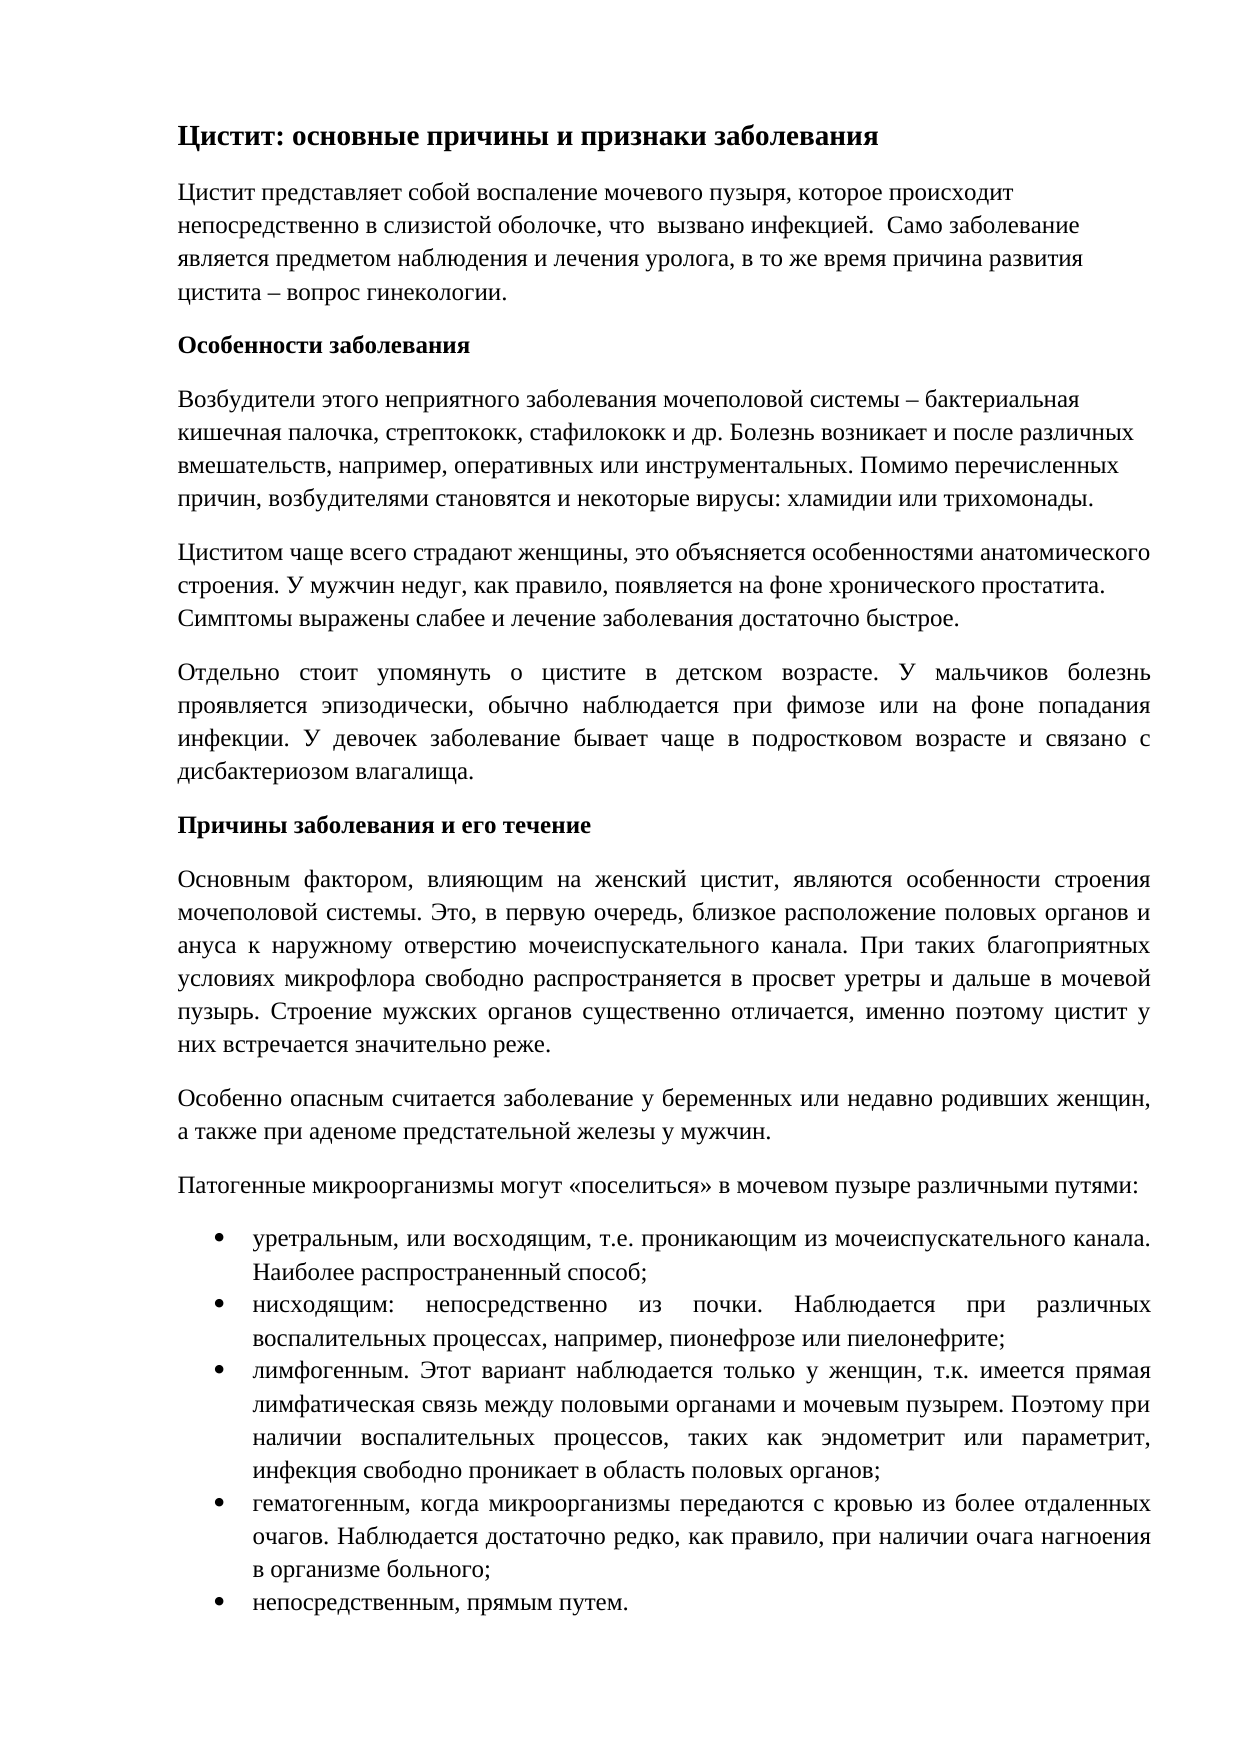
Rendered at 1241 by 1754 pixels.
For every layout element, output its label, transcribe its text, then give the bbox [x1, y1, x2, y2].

text Цистит: основные причины и признаки заболевания [177, 118, 1152, 152]
text Основным фактором, влияющим на женский цистит, являются особенности строения мочеполовой системы. Это, в первую очередь, близкое расположение половых органов и ануса к наружному отверстию мочеиспускательного канала. При таких благоприятных условиях микрофлора свободно распространяется в просвет уретры и дальше в мочевой пузырь. Строение мужских органов существенно отличается, именно поэтому цистит у них встречается значительно реже. [177, 864, 1152, 1058]
list уретральным, или восходящим, т.е. проникающим из мочеиспускательного канала. Наиболее распространенный способ; [215, 1223, 1152, 1285]
text Циститом чаще всего страдают женщины, это объясняется особенностями анатомического строения. У мужчин недуг, как правило, появляется на фоне хронического простатита. Симптомы выражены слабее и лечение заболевания достаточно быстрое. [177, 537, 1152, 632]
text Особенно опасным считается заболевание у беременных или недавно родивших женщин, а также при аденоме предстательной железы у мужчин. [177, 1083, 1152, 1144]
text Патогенные микроорганизмы могут «поселиться» в мочевом пузыре различными путями: [177, 1170, 1152, 1198]
list гематогенным, когда микроорганизмы передаются с кровью из более отдаленных очагов. Наблюдается достаточно редко, как правило, при наличии очага нагноения в организме больного; [215, 1488, 1152, 1582]
list непосредственным, прямым путем. [215, 1587, 1152, 1616]
text Цистит представляет собой воспаление мочевого пузыря, которое происходит непосредственно в слизистой оболочке, что вызвано инфекцией. Само заболевание является предметом наблюдения и лечения уролога, в то же время причина развития цистита – вопрос гинекологии. [177, 177, 1152, 305]
text Возбудители этого неприятного заболевания мочеполовой системы – бактериальная кишечная палочка, стрептококк, стафилококк и др. Болезнь возникает и после различных вмешательств, например, оперативных или инструментальных. Помимо перечисленных причин, возбудителями становятся и некоторые вирусы: хламидии или трихомонады. [177, 384, 1152, 512]
text Особенности заболевания [177, 330, 1152, 359]
text Причины заболевания и его течение [177, 810, 1152, 839]
text Отдельно стоит упомянуть о цистите в детском возрасте. У мальчиков болезнь проявляется эпизодически, обычно наблюдается при фимозе или на фоне попадания инфекции. У девочек заболевание бывает чаще в подростковом возрасте и связано с дисбактериозом влагалища. [177, 657, 1152, 785]
list лимфогенным. Этот вариант наблюдается только у женщин, т.к. имеется прямая лимфатическая связь между половыми органами и мочевым пузырем. Поэтому при наличии воспалительных процессов, таких как эндометрит или параметрит, инфекция свободно проникает в область половых органов; [215, 1356, 1152, 1483]
list нисходящим: непосредственно из почки. Наблюдается при различных воспалительных процессах, например, пионефрозе или пиелонефрите; [215, 1289, 1152, 1351]
